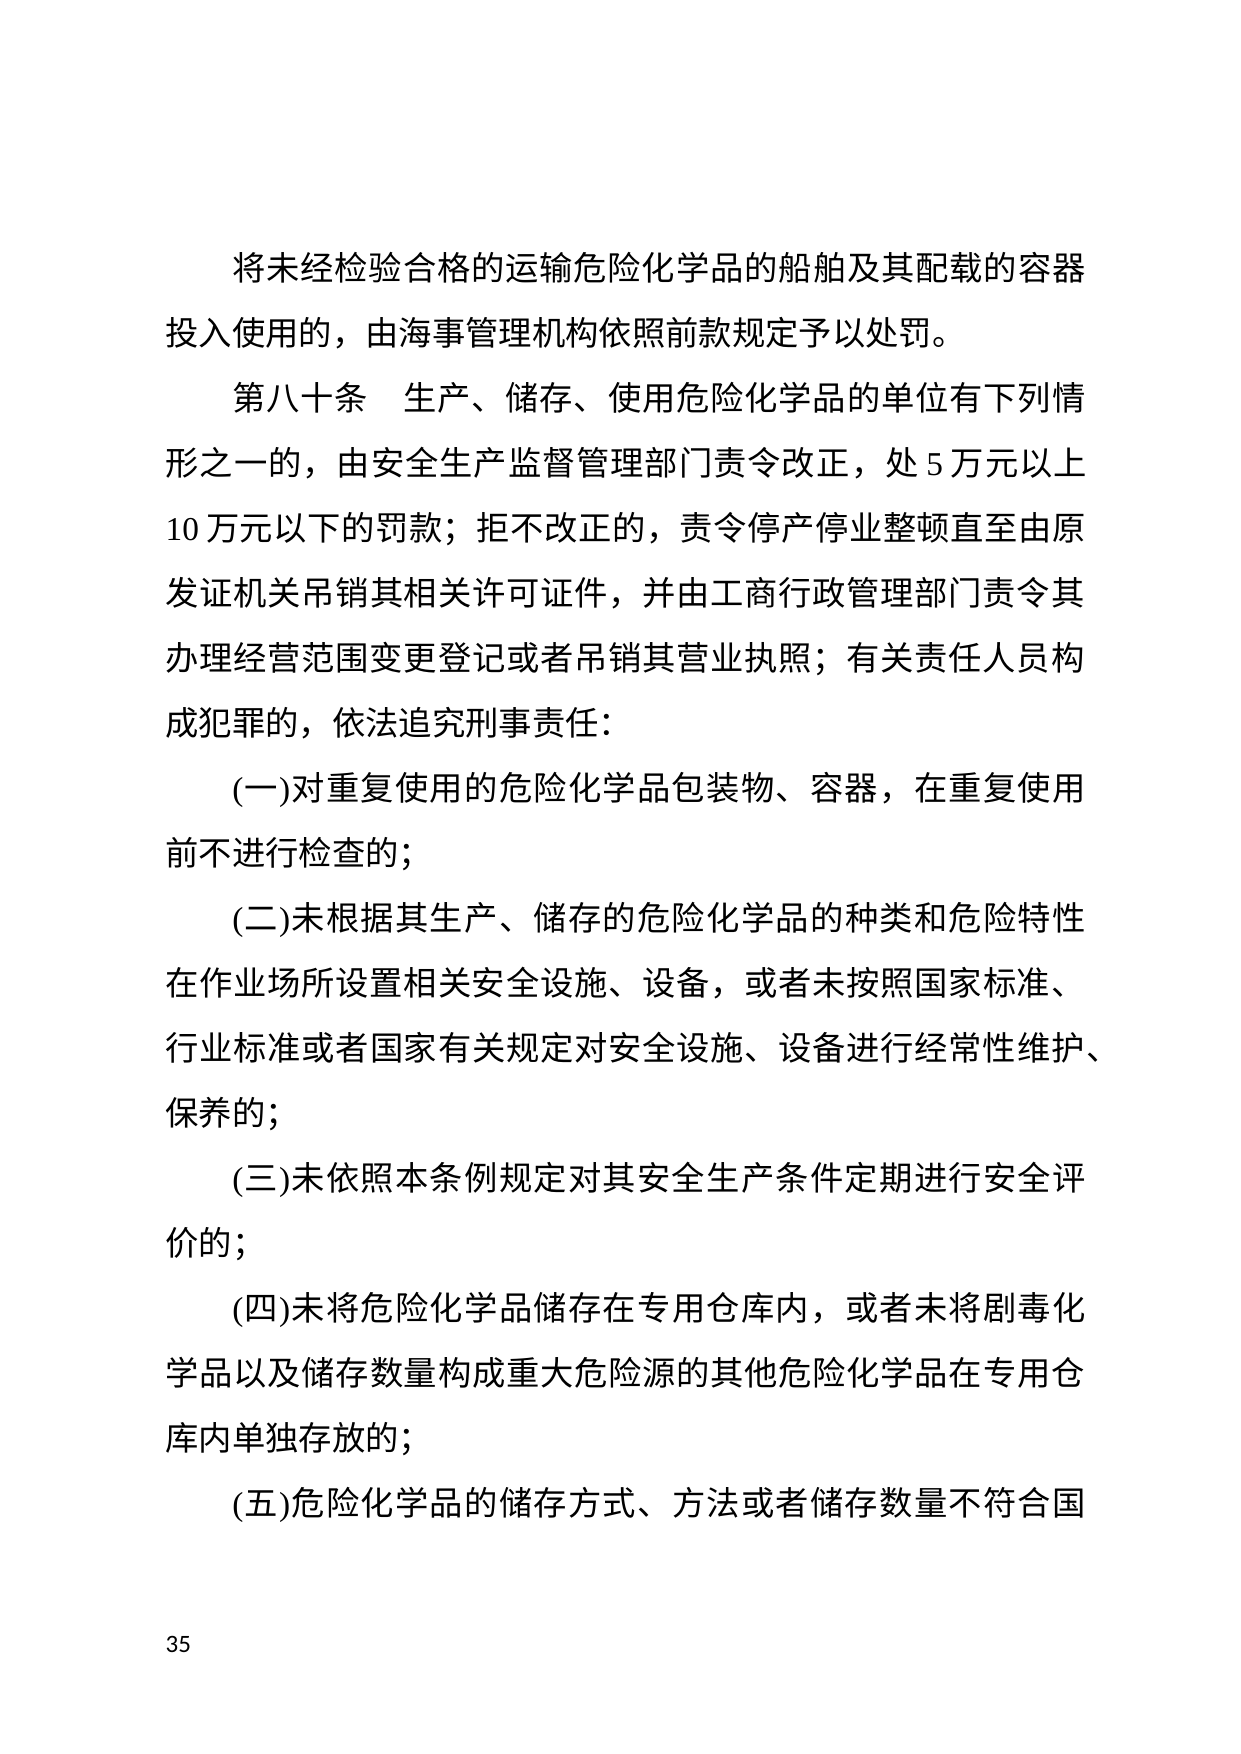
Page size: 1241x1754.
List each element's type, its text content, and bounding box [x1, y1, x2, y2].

text (四)未将危险化学品储存在专用仓库内，或者未将剧毒化学品以及储存数量构成重大危险源的其他危险化学品在专用仓库内单独存放的； [165, 1273, 1087, 1468]
text (三)未依照本条例规定对其安全生产条件定期进行安全评价的； [165, 1143, 1087, 1273]
text 将未经检验合格的运输危险化学品的船舶及其配载的容器投入使用的，由海事管理机构依照前款规定予以处罚。 [165, 233, 1087, 363]
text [165, 1468, 1087, 1533]
text (一)对重复使用的危险化学品包装物、容器，在重复使用前不进行检查的； [165, 753, 1087, 883]
text (二)未根据其生产、储存的危险化学品的种类和危险特性，在作业场所设置相关安全设施、设备，或者未按照国家标准、行业标准或者国家有关规定对安全设施、设备进行经常性维护、保养的； [165, 883, 1087, 1143]
text 第八十条 生产、储存、使用危险化学品的单位有下列情形之一的，由安全生产监督管理部门责令改正，处5万元以上10万元以下的罚款；拒不改正的，责令停产停业整顿直至由原发证机关吊销其相关许可证件，并由工商行政管理部门责令其办理经营范围变更登记或者吊销其营业执照；有关责任人员构成犯罪的，依法追究刑事责任： [165, 363, 1087, 753]
